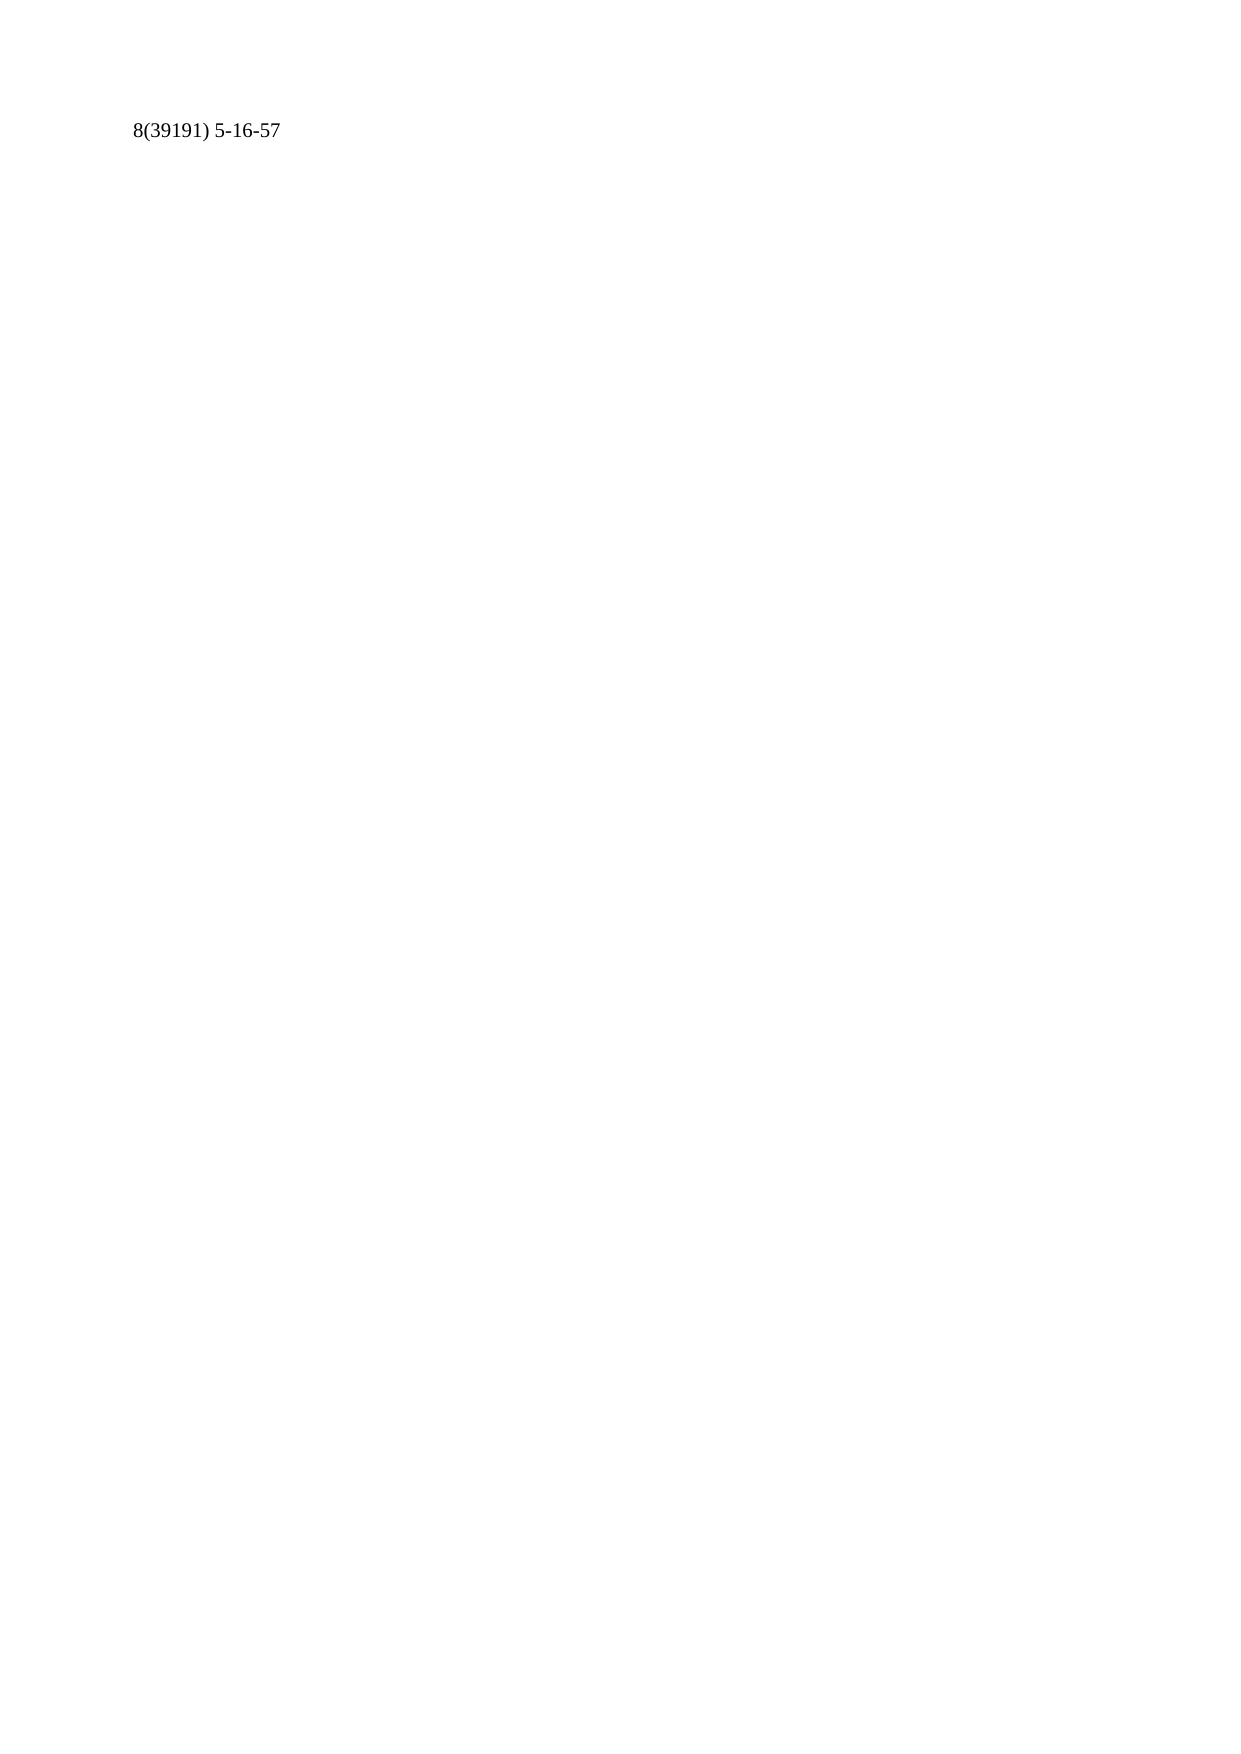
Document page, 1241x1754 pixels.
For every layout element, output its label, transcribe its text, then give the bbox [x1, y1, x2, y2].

text 8(39191) 5-16-57 [133, 118, 1152, 142]
